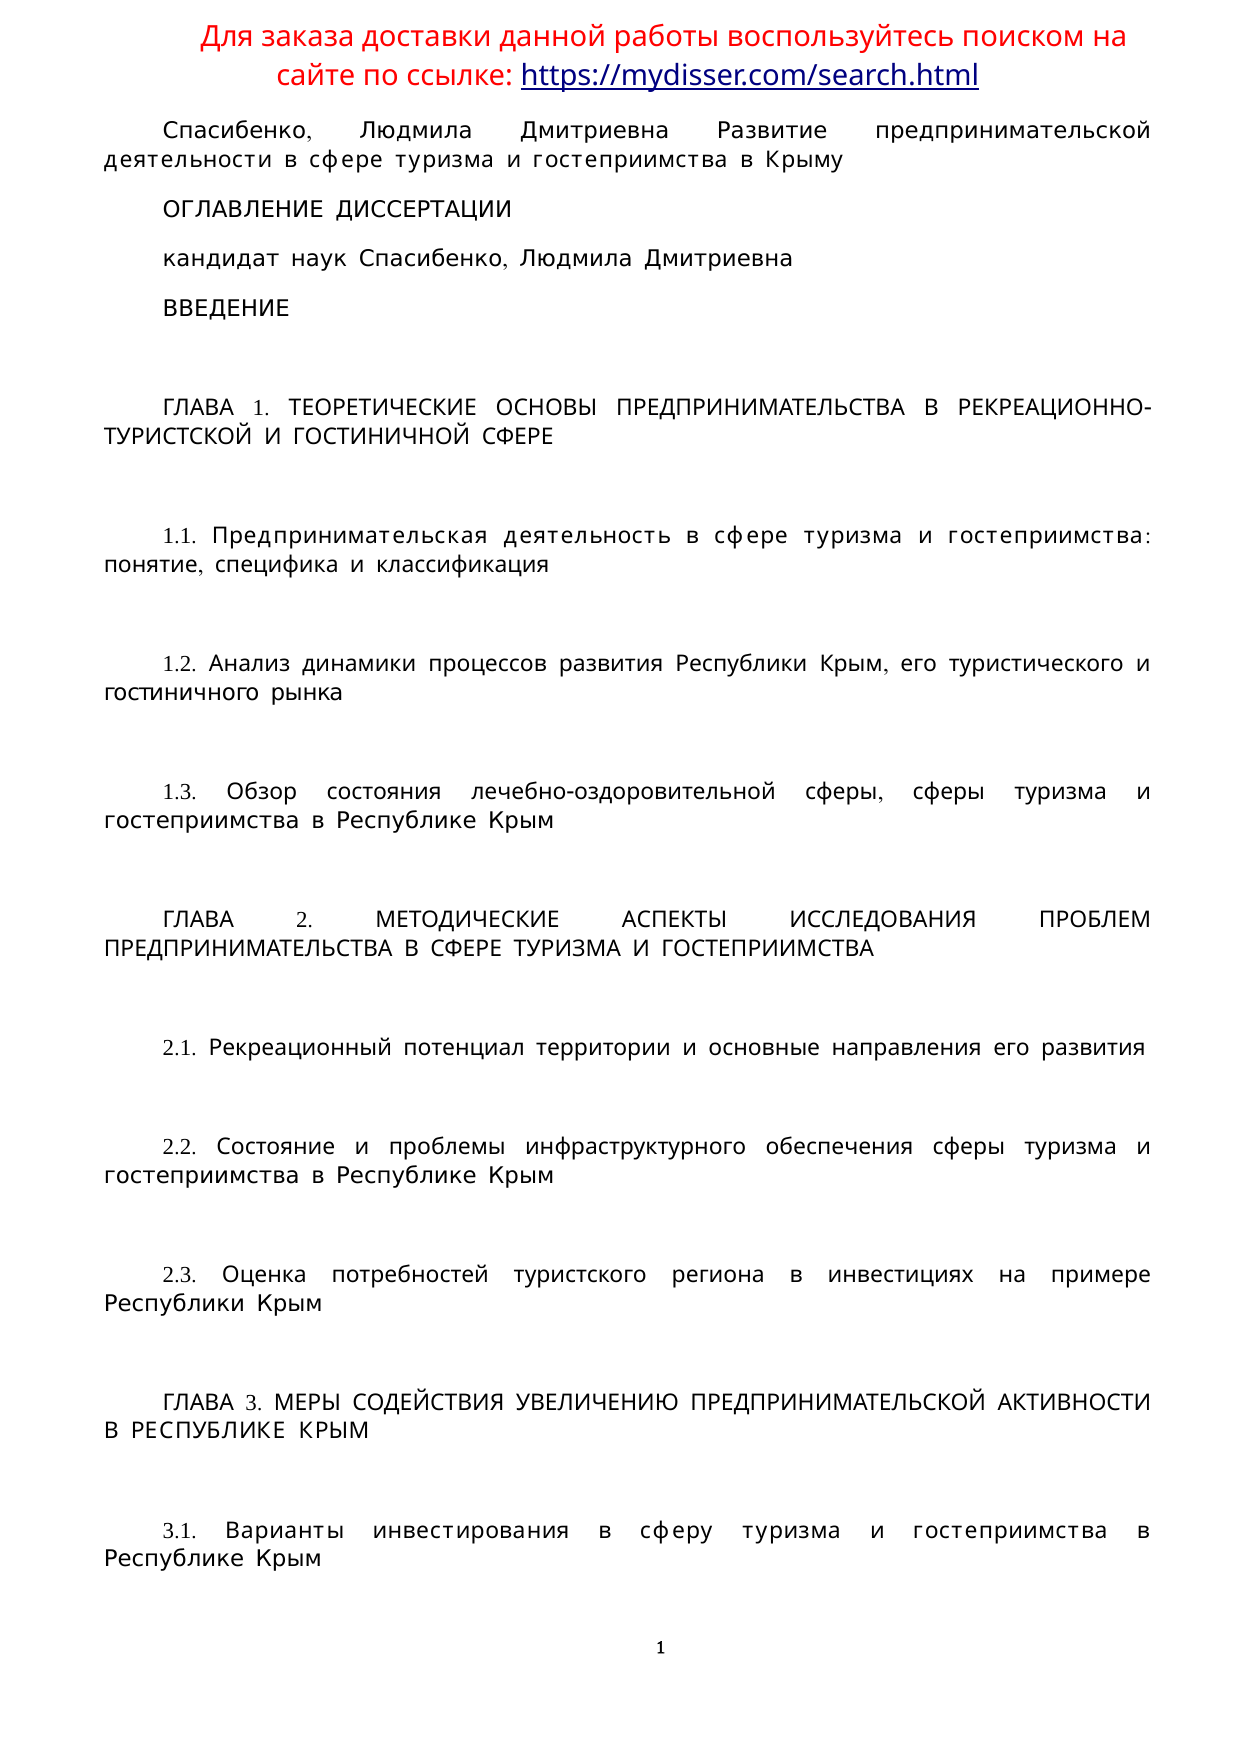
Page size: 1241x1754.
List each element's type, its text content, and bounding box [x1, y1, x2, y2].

text ВВЕДЕНИЕ [103, 292, 1152, 321]
text 1.3. Обзор состояния лечебно-оздоровительной сферы, сферы туризма и гостеприимства в Республике Крым [103, 775, 1152, 833]
text ГЛАВА 2. МЕТОДИЧЕСКИЕ АСПЕКТЫ ИССЛЕДОВАНИЯ ПРОБЛЕМ ПРЕДПРИНИМАТЕЛЬСТВА В СФЕРЕ ТУРИЗМА И ГОСТЕПРИИМСТВА [103, 903, 1152, 961]
text кандидат наук Спасибенко, Людмила Дмитриевна [103, 243, 1152, 272]
text 1.1. Предпринимательская деятельность в сфере туризма и гостеприимства: понятие, специфика и классификация [103, 519, 1152, 577]
text ОГЛАВЛЕНИЕ ДИССЕРТАЦИИ [103, 193, 1152, 222]
text Спасибенко, Людмила Дмитриевна Развитие предпринимательской деятельности в сфере туризма и гостеприимства в Крыму [103, 115, 1152, 172]
text 2.2. Состояние и проблемы инфраструктурного обеспечения сферы туризма и гостеприимства в Республике Крым [103, 1130, 1152, 1188]
text 2.1. Рекреационный потенциал территории и основные направления его развития [103, 1031, 1152, 1060]
text 2.3. Оценка потребностей туристского региона в инвестициях на примере Республики Крым [103, 1258, 1152, 1316]
text ГЛАВА 3. МЕРЫ СОДЕЙСТВИЯ УВЕЛИЧЕНИЮ ПРЕДПРИНИМАТЕЛЬСКОЙ АКТИВНОСТИ В РЕСПУБЛИКЕ КРЫМ [103, 1386, 1152, 1444]
text ГЛАВА 1. ТЕОРЕТИЧЕСКИЕ ОСНОВЫ ПРЕДПРИНИМАТЕЛЬСТВА В РЕКРЕАЦИОННО-ТУРИСТСКОЙ И ГОСТИНИЧНОЙ СФЕРЕ [103, 392, 1152, 449]
text 3.1. Варианты инвестирования в сферу туризма и гостеприимства в Республике Крым [103, 1514, 1152, 1572]
text 1.2. Анализ динамики процессов развития Республики Крым, его туристического и гостиничного рынка [103, 647, 1152, 705]
